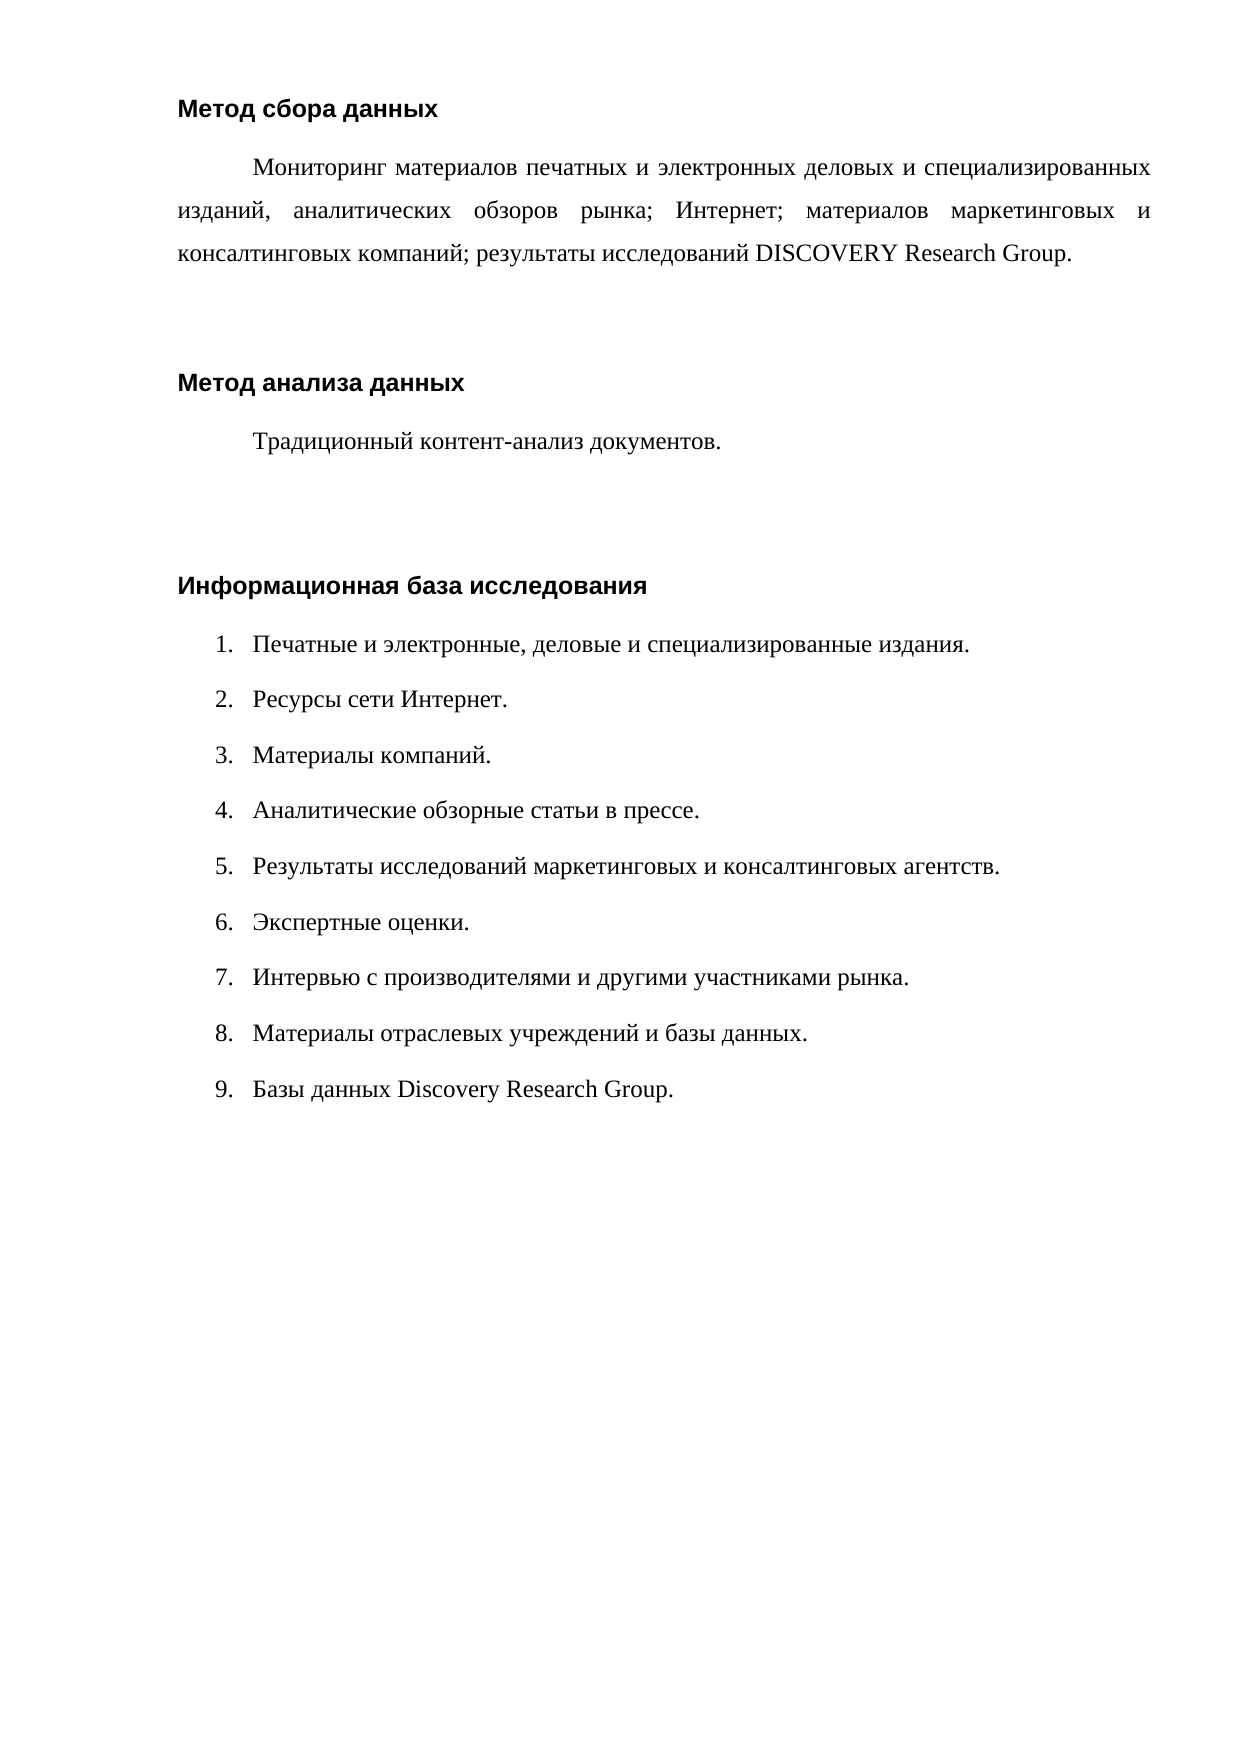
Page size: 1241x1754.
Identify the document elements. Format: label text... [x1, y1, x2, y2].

subtitle Информационная база исследования [177, 571, 1152, 599]
text Традиционный контент-анализ документов. [177, 426, 1152, 455]
list Аналитические обзорные статьи в прессе. [215, 796, 1152, 824]
list Базы данных Dicovery Reearch Group. [215, 1074, 1152, 1102]
list Печатные и электронные, деловые и специализированные издания. [215, 629, 1152, 657]
list Результаты исследований маркетинговых и консалтинговых агентств. [215, 851, 1152, 880]
list Материалы компаний. [215, 740, 1152, 769]
text Мониторинг материалов печатных и электронных деловых и специализированных изданий, аналитических обзоров рынка; Интернет; материалов маркетинговых и консалтинговых компаний; результаты исследований DISCOVERY Research Group. [177, 152, 1152, 267]
list Материалы отраслевых учреждений и базы данных. [215, 1018, 1152, 1047]
list Ресурсы сети Интернет. [215, 684, 1152, 713]
list Экспертные оценки. [215, 907, 1152, 936]
list Интервью с производителями и другими участниками рынка. [215, 962, 1152, 991]
subtitle Метод сбора данных [177, 94, 1152, 123]
subtitle Метод анализа данных [177, 368, 1152, 397]
